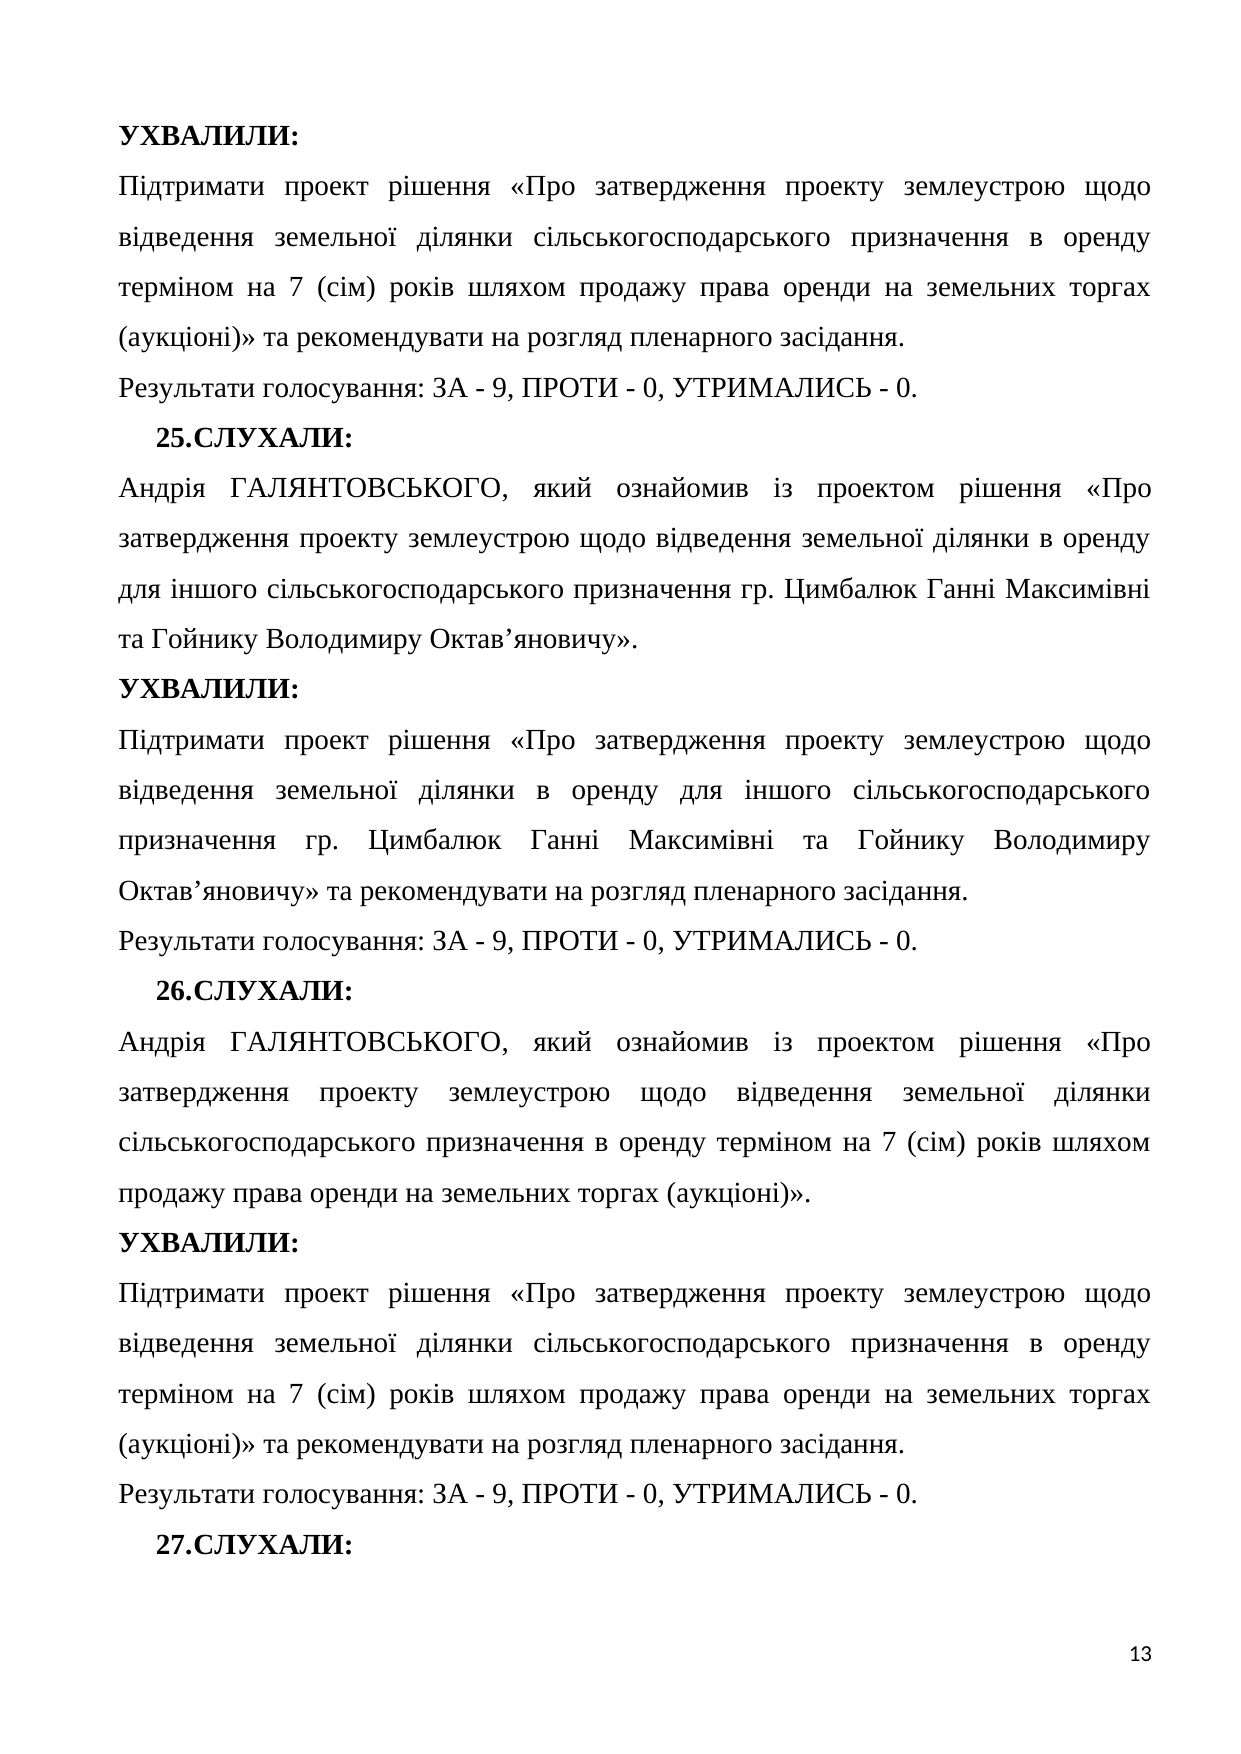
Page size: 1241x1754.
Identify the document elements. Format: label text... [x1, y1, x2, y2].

text Результати голосування: ЗА - 9, ПРОТИ - 0, УТРИМАЛИСЬ - 0. [118, 1477, 1152, 1510]
list СЛУХАЛИ: [156, 1527, 1152, 1560]
text УХВАЛИЛИ: [118, 118, 1152, 152]
text Підтримати проект рішення «Про затвердження проекту землеустрою щодо відведення земельної ділянки сільськогосподарського призначення в оренду терміном на 7 (сім) років шляхом продажу права оренди на земельних торгах (аукціоні)» та рекомендувати на розгляд пленарного засідання. [118, 1275, 1152, 1460]
text УХВАЛИЛИ: [118, 1225, 1152, 1258]
text Підтримати проект рішення «Про затвердження проекту землеустрою щодо відведення земельної ділянки сільськогосподарського призначення в оренду терміном на 7 (сім) років шляхом продажу права оренди на земельних торгах (аукціоні)» та рекомендувати на розгляд пленарного засідання. [118, 168, 1152, 353]
text Результати голосування: ЗА - 9, ПРОТИ - 0, УТРИМАЛИСЬ - 0. [118, 923, 1152, 957]
list СЛУХАЛИ: [156, 420, 1152, 453]
list СЛУХАЛИ: [156, 973, 1152, 1007]
text УХВАЛИЛИ: [118, 672, 1152, 705]
text Андрія ГАЛЯНТОВСЬКОГО, який ознайомив із проектом рішення «Про затвердження проекту землеустрою щодо відведення земельної ділянки сільськогосподарського призначення в оренду терміном на 7 (сім) років шляхом продажу права оренди на земельних торгах (аукціоні)». [118, 1024, 1152, 1208]
text Андрія ГАЛЯНТОВСЬКОГО, який ознайомив із проектом рішення «Про затвердження проекту землеустрою щодо відведення земельної ділянки в оренду для іншого сільськогосподарського призначення гр. Цимбалюк Ганні Максимівні та Гойнику Володимиру Октав’яновичу». [118, 470, 1152, 655]
text Підтримати проект рішення «Про затвердження проекту землеустрою щодо відведення земельної ділянки в оренду для іншого сільськогосподарського призначення гр. Цимбалюк Ганні Максимівні та Гойнику Володимиру Октав’яновичу» та рекомендувати на розгляд пленарного засідання. [118, 722, 1152, 906]
text Результати голосування: ЗА - 9, ПРОТИ - 0, УТРИМАЛИСЬ - 0. [118, 370, 1152, 403]
